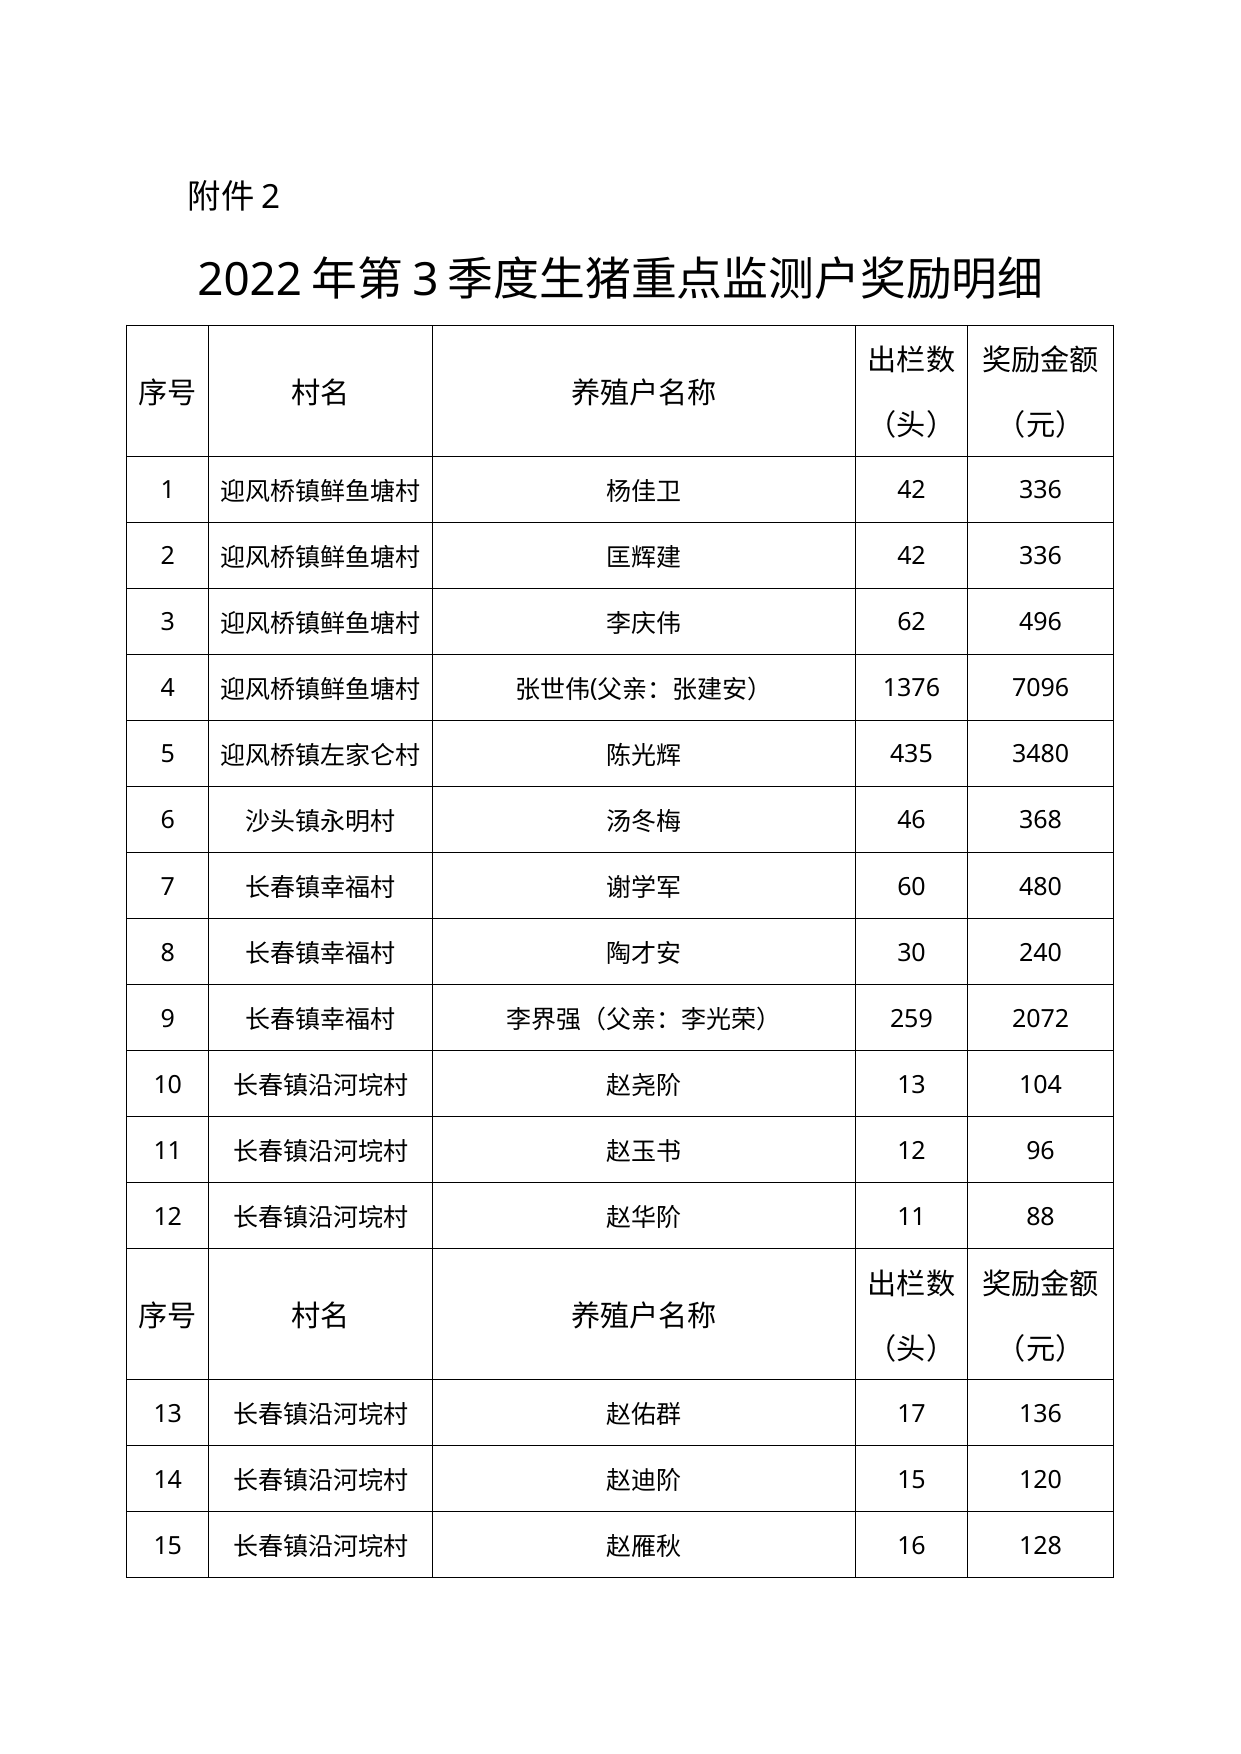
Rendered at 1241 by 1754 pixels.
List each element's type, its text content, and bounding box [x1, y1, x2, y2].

table_cell 120 [968, 1446, 1113, 1511]
table_cell 17 [856, 1380, 967, 1445]
table_cell 30 [856, 919, 967, 984]
table_cell 336 [968, 457, 1113, 522]
table_cell 李庆伟 [433, 589, 855, 654]
table_cell 李界强（父亲：李光荣） [433, 985, 855, 1050]
table_cell 村名 [209, 1249, 432, 1379]
table_header 出栏数（头） [856, 326, 967, 456]
table_cell 赵华阶 [433, 1183, 855, 1248]
table_cell 46 [856, 787, 967, 852]
table_cell 336 [968, 523, 1113, 588]
table_cell 迎风桥镇鲜鱼塘村 [209, 589, 432, 654]
table_cell 368 [968, 787, 1113, 852]
table_cell 汤冬梅 [433, 787, 855, 852]
table_cell 赵雁秋 [433, 1512, 855, 1577]
table_cell 60 [856, 853, 967, 918]
table_cell 128 [968, 1512, 1113, 1577]
table_header 奖励金额（元） [968, 326, 1113, 456]
table_cell 陈光辉 [433, 721, 855, 786]
table_cell 长春镇沿河垸村 [209, 1380, 432, 1445]
table_cell 96 [968, 1117, 1113, 1182]
table_cell 4 [127, 655, 208, 720]
table_cell 迎风桥镇鲜鱼塘村 [209, 523, 432, 588]
table_cell 136 [968, 1380, 1113, 1445]
table_cell 88 [968, 1183, 1113, 1248]
table_cell 赵尧阶 [433, 1051, 855, 1116]
table_cell 赵佑群 [433, 1380, 855, 1445]
table_cell 长春镇沿河垸村 [209, 1183, 432, 1248]
table_cell 长春镇幸福村 [209, 919, 432, 984]
table_cell 15 [127, 1512, 208, 1577]
table_cell 11 [856, 1183, 967, 1248]
text 2022年第3季度生猪重点监测户奖励明细 [187, 227, 1053, 324]
table_cell 9 [127, 985, 208, 1050]
table_cell 杨佳卫 [433, 457, 855, 522]
table_cell 出栏数（头） [856, 1249, 967, 1379]
table_cell 7 [127, 853, 208, 918]
table_cell 迎风桥镇鲜鱼塘村 [209, 457, 432, 522]
table_cell 赵迪阶 [433, 1446, 855, 1511]
text 附件2 [187, 162, 1053, 227]
table_cell 长春镇沿河垸村 [209, 1051, 432, 1116]
table_cell 长春镇沿河垸村 [209, 1512, 432, 1577]
table_cell 496 [968, 589, 1113, 654]
table_cell 长春镇幸福村 [209, 985, 432, 1050]
table_cell 480 [968, 853, 1113, 918]
table_cell 12 [127, 1183, 208, 1248]
table_cell 序号 [127, 1249, 208, 1379]
table_cell 张世伟(父亲：张建安） [433, 655, 855, 720]
table_cell 沙头镇永明村 [209, 787, 432, 852]
table_cell 2072 [968, 985, 1113, 1050]
table_cell 3480 [968, 721, 1113, 786]
table_cell 240 [968, 919, 1113, 984]
table_header 养殖户名称 [433, 326, 855, 456]
table_cell 1 [127, 457, 208, 522]
table_cell 3 [127, 589, 208, 654]
table_cell 435 [856, 721, 967, 786]
table_cell 10 [127, 1051, 208, 1116]
table_cell 匡辉建 [433, 523, 855, 588]
table_cell 1376 [856, 655, 967, 720]
table_header 序号 [127, 326, 208, 456]
table_cell 14 [127, 1446, 208, 1511]
table_cell 13 [856, 1051, 967, 1116]
table_cell 16 [856, 1512, 967, 1577]
table_cell 赵玉书 [433, 1117, 855, 1182]
table_cell 15 [856, 1446, 967, 1511]
table_cell 奖励金额（元） [968, 1249, 1113, 1379]
table_cell 迎风桥镇左家仑村 [209, 721, 432, 786]
table_cell 长春镇沿河垸村 [209, 1446, 432, 1511]
table_cell 11 [127, 1117, 208, 1182]
table_cell 13 [127, 1380, 208, 1445]
table_cell 12 [856, 1117, 967, 1182]
table_header 村名 [209, 326, 432, 456]
table_cell 259 [856, 985, 967, 1050]
table_cell 长春镇沿河垸村 [209, 1117, 432, 1182]
table_cell 陶才安 [433, 919, 855, 984]
table_cell 42 [856, 457, 967, 522]
table_cell 迎风桥镇鲜鱼塘村 [209, 655, 432, 720]
table_cell 62 [856, 589, 967, 654]
table_cell 养殖户名称 [433, 1249, 855, 1379]
table_cell 5 [127, 721, 208, 786]
table_cell 42 [856, 523, 967, 588]
table_cell 6 [127, 787, 208, 852]
table_cell 7096 [968, 655, 1113, 720]
table_cell 104 [968, 1051, 1113, 1116]
table_cell 8 [127, 919, 208, 984]
table_cell 谢学军 [433, 853, 855, 918]
table_cell 长春镇幸福村 [209, 853, 432, 918]
table_cell 2 [127, 523, 208, 588]
